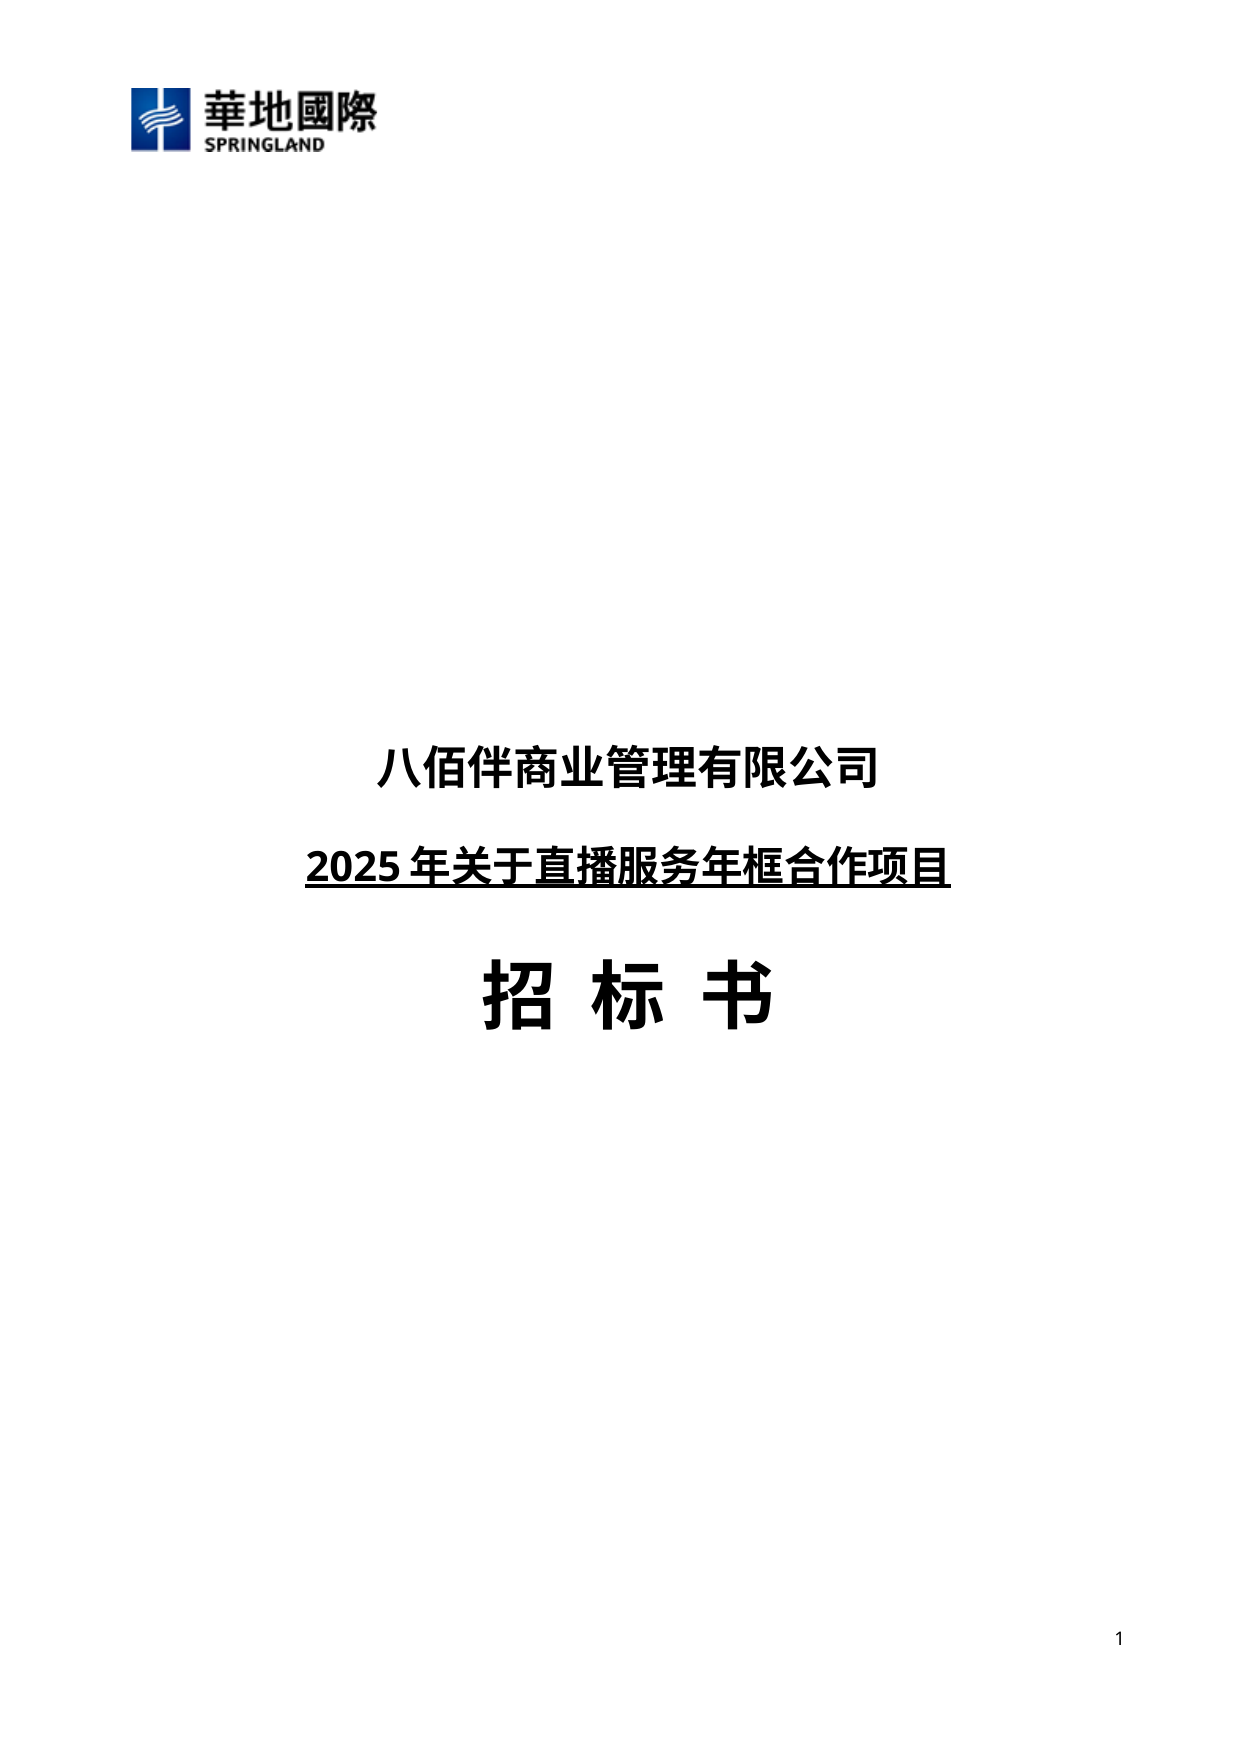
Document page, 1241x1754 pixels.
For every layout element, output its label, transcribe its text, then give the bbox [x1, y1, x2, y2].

picture [131, 88, 378, 152]
text 八佰伴商业管理有限公司 [131, 734, 1125, 799]
text 2025年关于直播服务年框合作项目 [131, 831, 1125, 896]
text 招 标 书 [131, 926, 1125, 1056]
